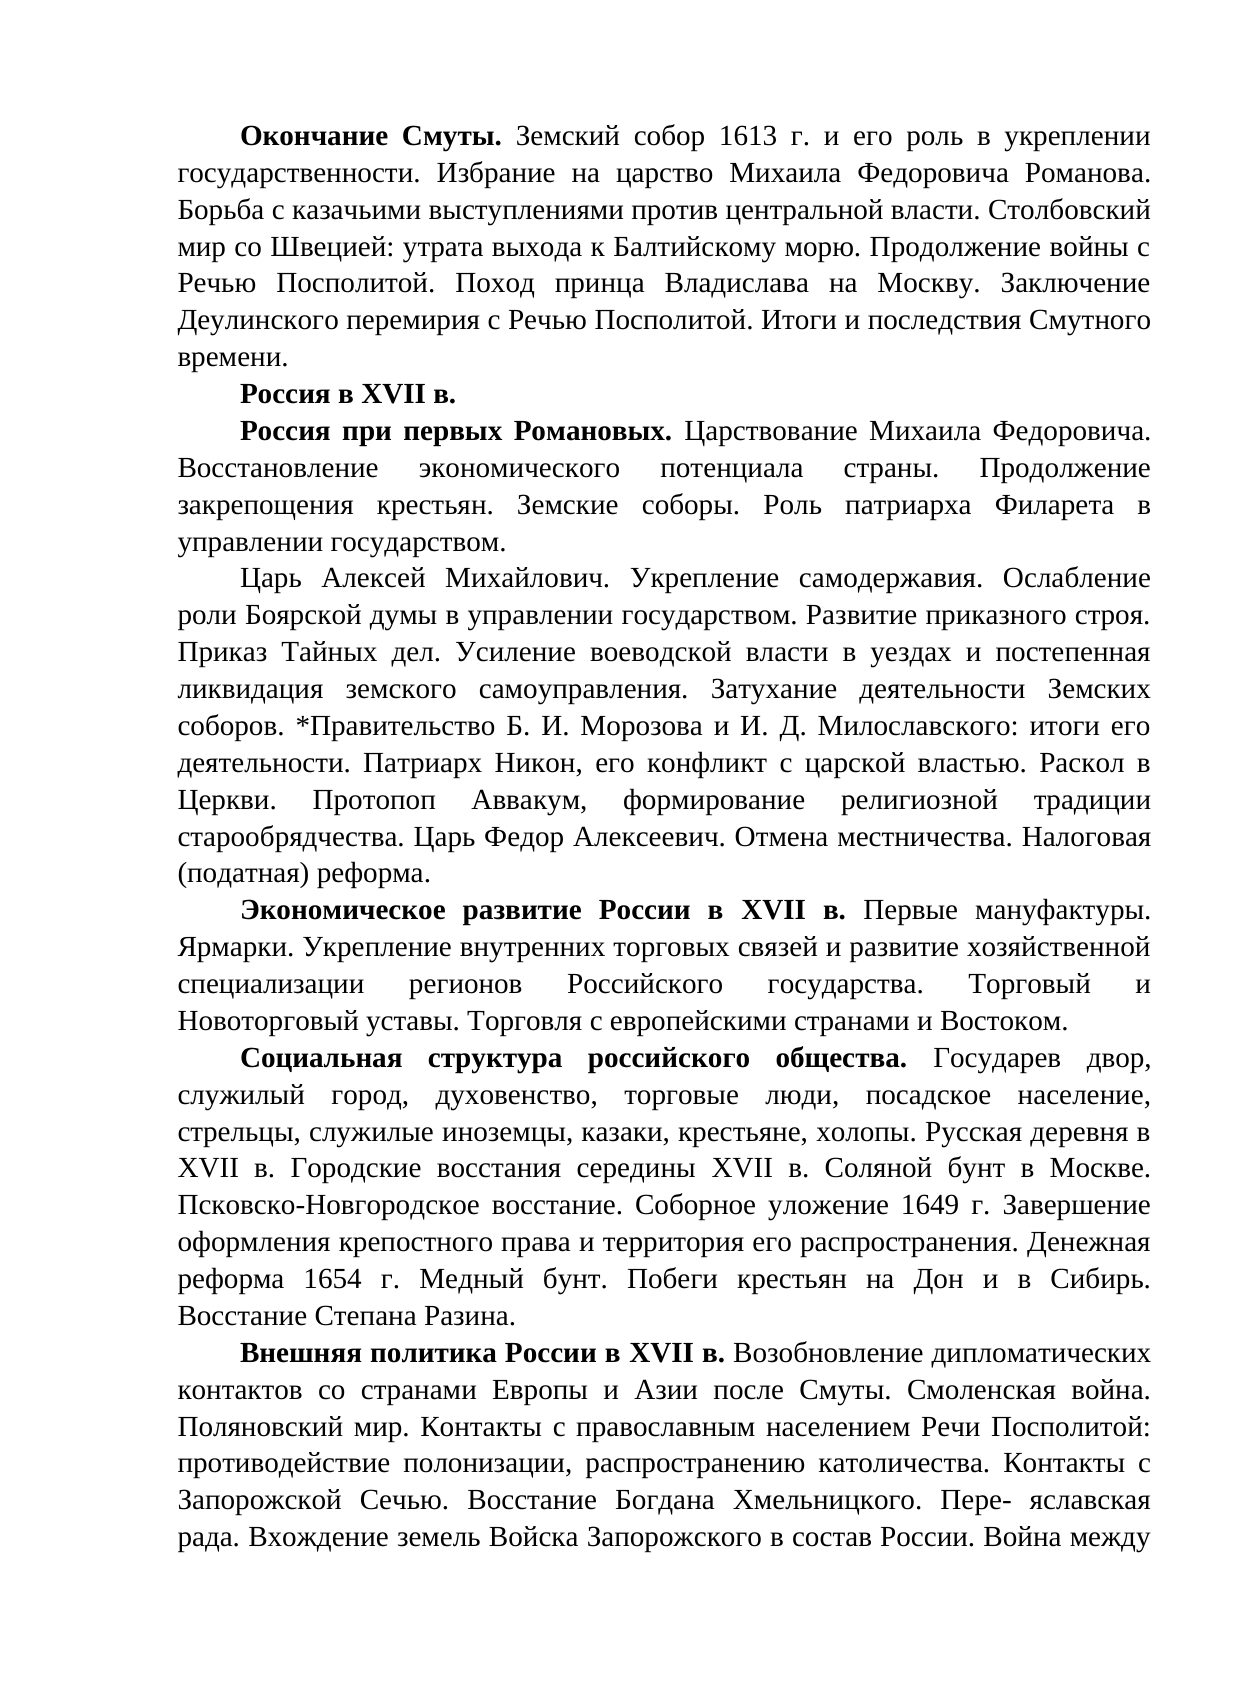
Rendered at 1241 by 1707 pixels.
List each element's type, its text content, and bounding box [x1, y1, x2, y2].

text Окончание Смуты. Земский собор 1613 г. и его роль в укреплении государственности. Избрание на царство Михаила Федоровича Романова. Борьба с казачьими выступлениями против центральной власти. Столбовский мир со Швецией: утрата выхода к Балтийскому морю. Продолжение войны с Речью Посполитой. Поход принца Владислава на Москву. Заключение Деулинского перемирия с Речью Посполитой. Итоги и последствия Смутного времени. [177, 118, 1152, 373]
text Царь Алексей Михайлович. Укрепление самодержавия. Ослабление роли Боярской думы в управлении государством. Развитие приказного строя. Приказ Тайных дел. Усиление воеводской власти в уездах и постепенная ликвидация земского самоуправления. Затухание деятельности Земских соборов. *Правительство Б. И. Морозова и И. Д. Милославского: итоги его деятельности. Патриарх Никон, его конфликт с царской властью. Раскол в Церкви. Протопоп Аввакум, формирование религиозной традиции старообрядчества. Царь Федор Алексеевич. Отмена местничества. Налоговая (податная) реформа. [177, 561, 1152, 889]
text Экономическое развитие России в XVII в. Первые мануфактуры. Ярмарки. Укрепление внутренних торговых связей и развитие хозяйственной специализации регионов Российского государства. Торговый и Новоторговый уставы. Торговля с европейскими странами и Востоком. [177, 892, 1152, 1037]
text Россия при первых Романовых. Царствование Михаила Федоровича. Восстановление экономического потенциала страны. Продолжение закрепощения крестьян. Земские соборы. Роль патриарха Филарета в управлении государством. [177, 413, 1152, 557]
text Россия в XVII в. [177, 376, 1152, 410]
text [177, 1335, 1152, 1553]
text Социальная структура российского общества. Государев двор, служилый город, духовенство, торговые люди, посадское население, стрельцы, служилые иноземцы, казаки, крестьяне, холопы. Русская деревня в XVII в. Городские восстания середины XVII в. Соляной бунт в Москве. Псковско-Новгородское восстание. Соборное уложение 1649 г. Завершение оформления крепостного права и территория его распространения. Денежная реформа 1654 г. Медный бунт. Побеги крестьян на Дон и в Сибирь. Восстание Степана Разина. [177, 1040, 1152, 1332]
